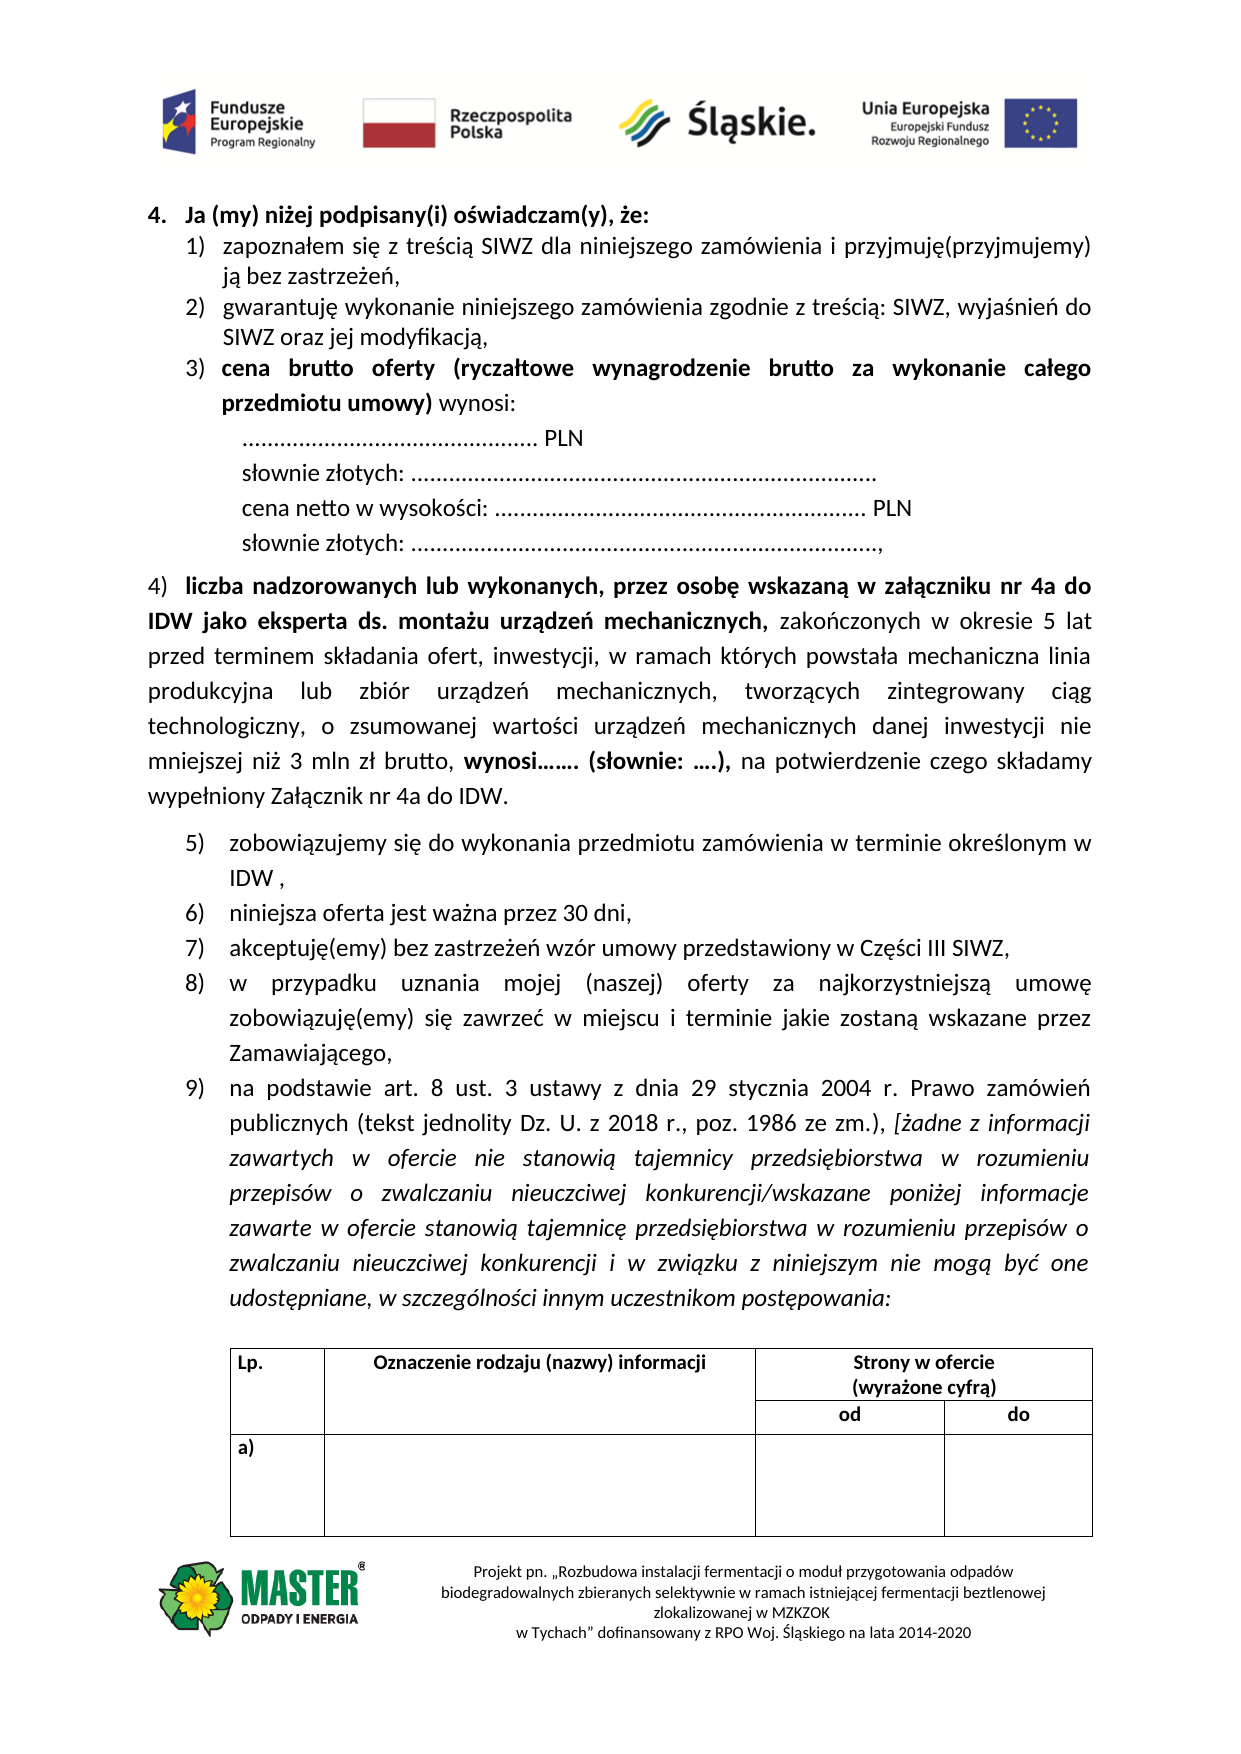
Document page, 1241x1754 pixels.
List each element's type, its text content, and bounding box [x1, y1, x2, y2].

list zobowiązujemy się do wykonania przedmiotu zamówienia w terminie określonym w IDW , [185, 827, 1093, 893]
list w przypadku uznania mojej (naszej) oferty za najkorzystniejszą umowę zobowiązuję(emy) się zawrzeć w miejscu i terminie jakie zostaną wskazane przez Zamawiającego, [185, 967, 1093, 1068]
text słownie złotych: .......................................................................... [242, 457, 1093, 487]
list cena brutto oferty (ryczałtowe wynagrodzenie brutto za wykonanie całego przedmiotu umowy) wynosi: [185, 352, 1093, 417]
table_header Strony w ofercie (wyrażone cyfrą) [756, 1349, 1092, 1400]
text ............................................... PLN [242, 422, 1093, 452]
table_cell [231, 1435, 324, 1536]
list niniejsza oferta jest ważna przez 30 dni, [185, 897, 1093, 928]
list na podstawie art. 8 ust. 3 ustawy z dnia 29 stycznia 2004 r. Prawo zamówień publicznych (tekst jednolity Dz. U. z 2018 r., poz. 1986 ze zm.), [żadne z informacji zawartych w ofercie nie stanowią tajemnicy przedsiębiorstwa w rozumieniu przepisów o zwalczaniu nieuczciwej konkurencji/wskazane poniżej informacje zawarte w ofercie stanowią tajemnicę przedsiębiorstwa w rozumieniu przepisów o zwalczaniu nieuczciwej konkurencji i w związku z niniejszym nie mogą być one udostępniane, w szczególności innym uczestnikom postępowania: [185, 1072, 1093, 1313]
table_cell do [945, 1401, 1092, 1433]
list akceptuję(emy) bez zastrzeżeń wzór umowy przedstawiony w Części III SIWZ, [185, 932, 1093, 963]
list Ja (my) niżej podpisany(i) oświadczam(y), że: [148, 199, 1093, 230]
text cena netto w wysokości: ........................................................... PLN [242, 492, 1093, 522]
list liczba nadzorowanych lub wykonanych, przez osobę wskazaną w załączniku nr 4a do IDW jako eksperta ds. montażu urządzeń mechanicznych, zakończonych w okresie 5 lat przed terminem składania ofert, inwestycji, w ramach których powstała mechaniczna linia produkcyjna lub zbiór urządzeń mechanicznych, tworzących zintegrowany ciąg technologiczny, o zsumowanej wartości urządzeń mechanicznych danej inwestycji nie mniejszej niż 3 mln zł brutto, wynosi……. (słownie: ….), na potwierdzenie czego składamy wypełniony Załącznik nr 4a do IDW. [148, 570, 1093, 810]
text słownie złotych: .........................................................................., [242, 527, 1093, 557]
picture [147, 73, 1093, 169]
table_cell [756, 1435, 944, 1536]
table_cell [945, 1435, 1092, 1536]
table_header Lp. [231, 1349, 324, 1433]
table_cell [325, 1435, 755, 1536]
table_header Oznaczenie rodzaju (nazwy) informacji [325, 1349, 755, 1433]
picture [158, 1561, 365, 1637]
table_cell od [756, 1401, 944, 1433]
list zapoznałem się z treścią SIWZ dla niniejszego zamówienia i przyjmuję(przyjmujemy) ją bez zastrzeżeń, [185, 230, 1093, 291]
list gwarantuję wykonanie niniejszego zamówienia zgodnie z treścią: SIWZ, wyjaśnień do SIWZ oraz jej modyfikacją, [185, 291, 1093, 352]
